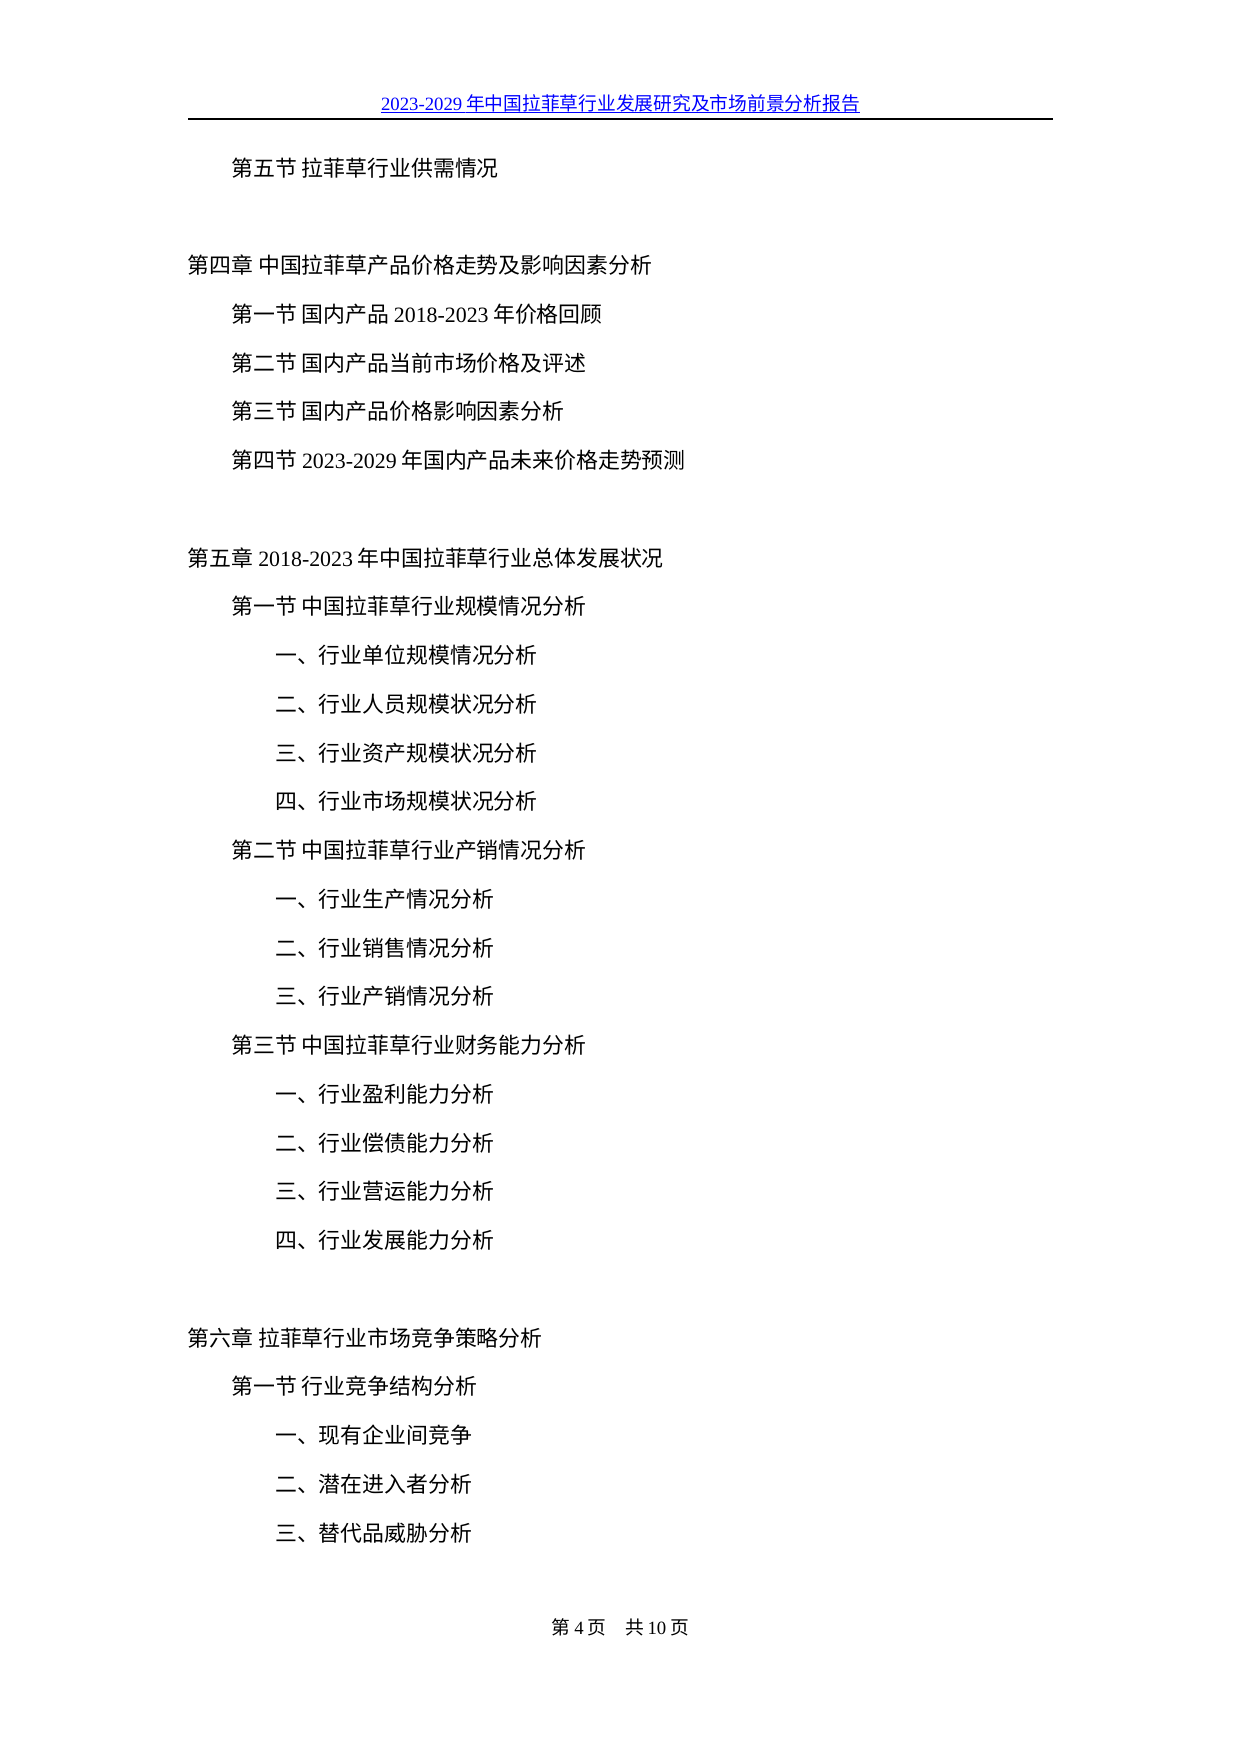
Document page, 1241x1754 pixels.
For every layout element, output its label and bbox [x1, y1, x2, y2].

text [187, 150, 1053, 1548]
